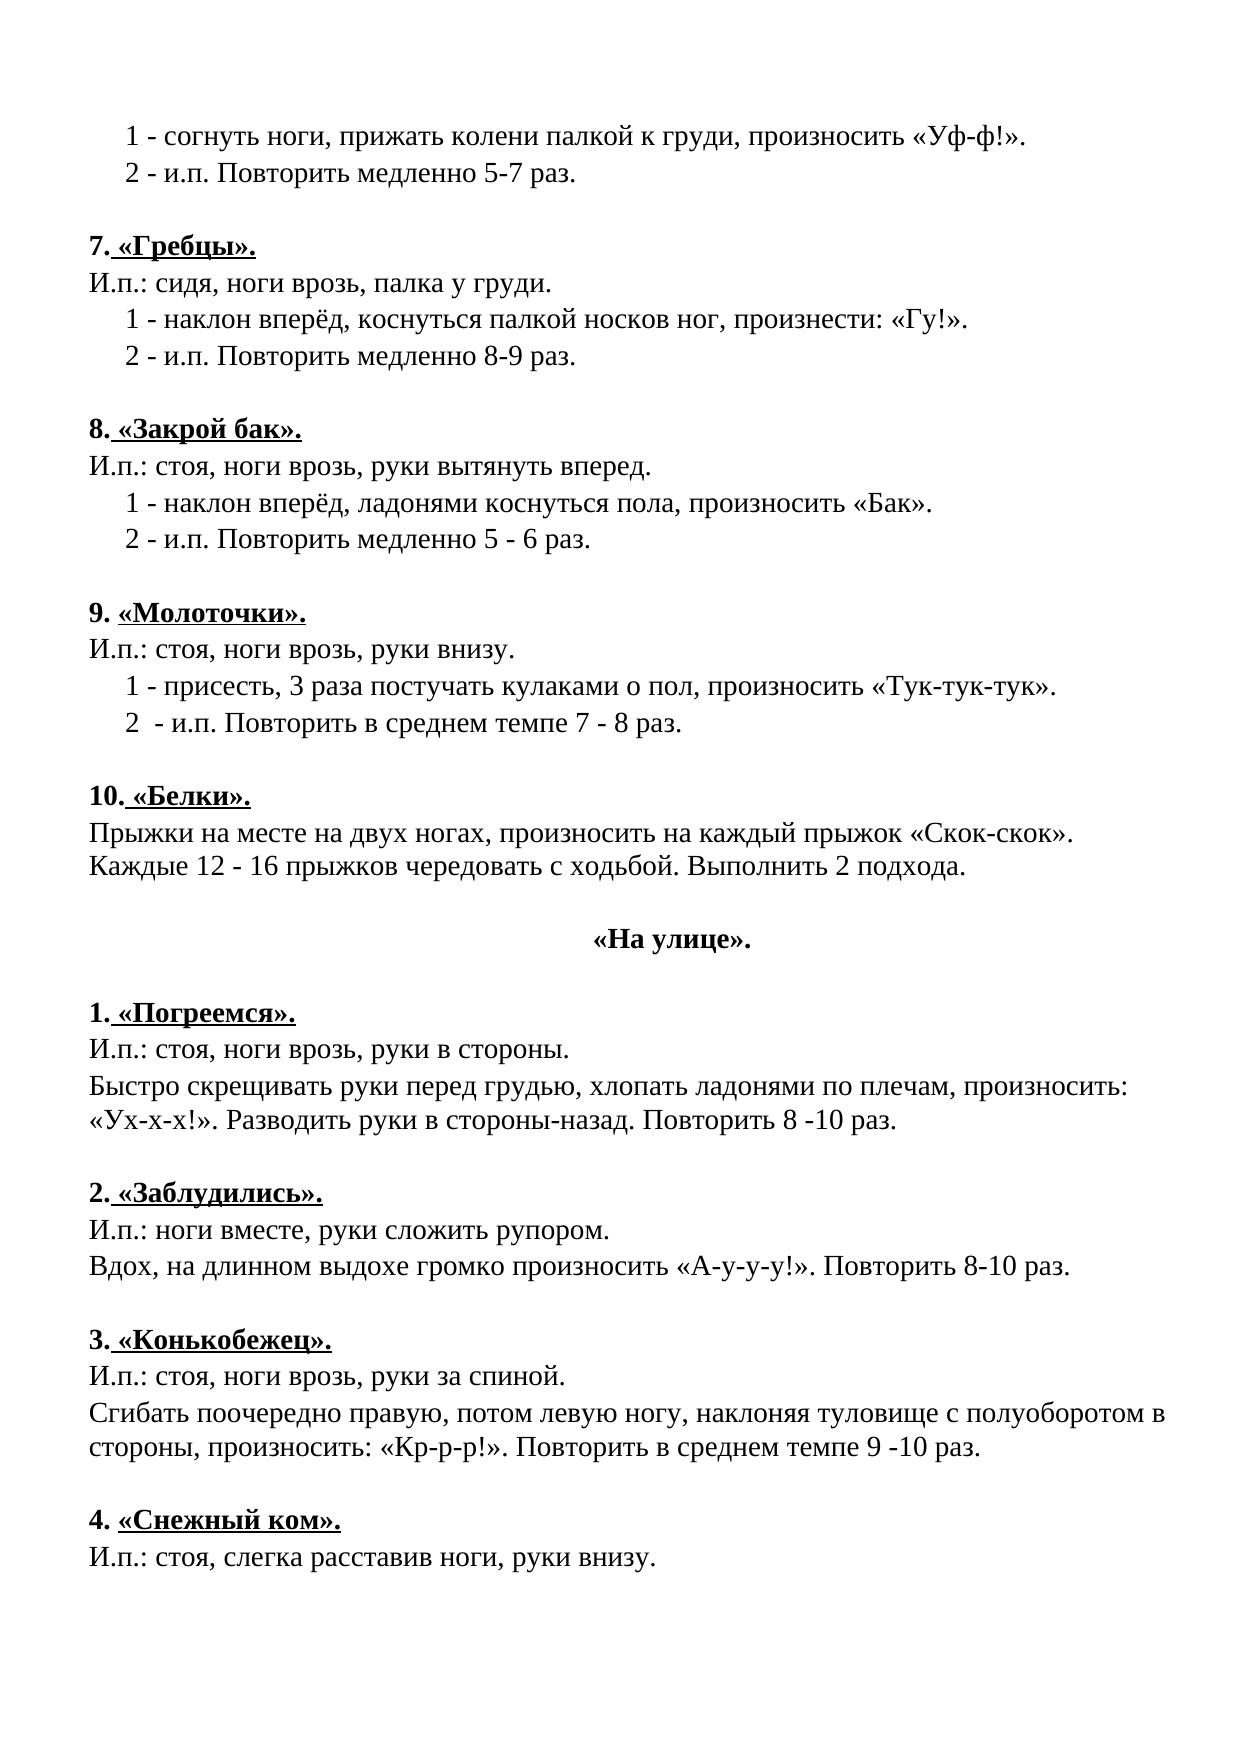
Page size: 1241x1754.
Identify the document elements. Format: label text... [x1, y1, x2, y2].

text 2. «Заблудились». [88, 1175, 1167, 1209]
text 3. «Конькобежец». [88, 1322, 1167, 1355]
text И.п.: сидя, ноги врозь, палка у груди. [88, 265, 1167, 298]
text И.п.: стоя, ноги врозь, руки вытянуть вперед. [88, 448, 1167, 482]
text 9. «Молоточки». [88, 595, 1167, 628]
text И.п.: ноги вместе, руки сложить рупором. [88, 1212, 1167, 1245]
text И.п.: стоя, ноги врозь, руки за спиной. [88, 1358, 1167, 1392]
text 2 - и.п. Повторить в среднем темпе 7 - 8 раз. [88, 705, 1167, 738]
text 7. «Гребцы». [88, 228, 1167, 262]
text 2 - и.п. Повторить медленно 8-9 раз. [88, 338, 1167, 372]
text 1. «Погреемся». [88, 995, 1167, 1028]
text 1 - присесть, 3 раза постучать кулаками о пол, произносить «Тук-тук-тук». [88, 668, 1167, 702]
text Быстро скрещивать руки перед грудью, хлопать ладонями по плечам, произносить: «Ух-х-х!». Разводить руки в стороны-назад. Повторить 8 -10 раз. [88, 1068, 1167, 1135]
text Вдох, на длинном выдохе громко произносить «А-у-у-у!». Повторить 8-10 раз. [88, 1248, 1167, 1282]
text 8. «Закрой бак». [88, 411, 1167, 445]
text 1 - согнуть ноги, прижать колени палкой к груди, произносить «Уф-ф!». [88, 118, 1167, 152]
text «На улице». [177, 922, 1167, 955]
text 4. «Снежный ком». [88, 1502, 1167, 1536]
text И.п.: стоя, ноги врозь, руки в стороны. [88, 1032, 1167, 1065]
text 10. «Белки». [88, 778, 1167, 812]
text И.п.: стоя, ноги врозь, руки внизу. [88, 631, 1167, 665]
text 2 - и.п. Повторить медленно 5 - 6 раз. [88, 521, 1167, 555]
text 1 - наклон вперёд, коснуться палкой носков ног, произнести: «Гу!». [88, 301, 1167, 335]
text 2 - и.п. Повторить медленно 5-7 раз. [88, 155, 1167, 188]
text Прыжки на месте на двух ногах, произносить на каждый прыжок «Скок-скок». Каждые 12 - 16 прыжков чередовать с ходьбой. Выполнить 2 подхода. [88, 815, 1167, 882]
text 1 - наклон вперёд, ладонями коснуться пола, произносить «Бак». [88, 485, 1167, 518]
text Сгибать поочередно правую, потом левую ногу, наклоняя туловище с полуоборотом в стороны, произносить: «Кр-р-р!». Повторить в среднем темпе 9 -10 раз. [88, 1395, 1167, 1462]
text И.п.: стоя, слегка расставив ноги, руки внизу. [88, 1539, 1167, 1572]
